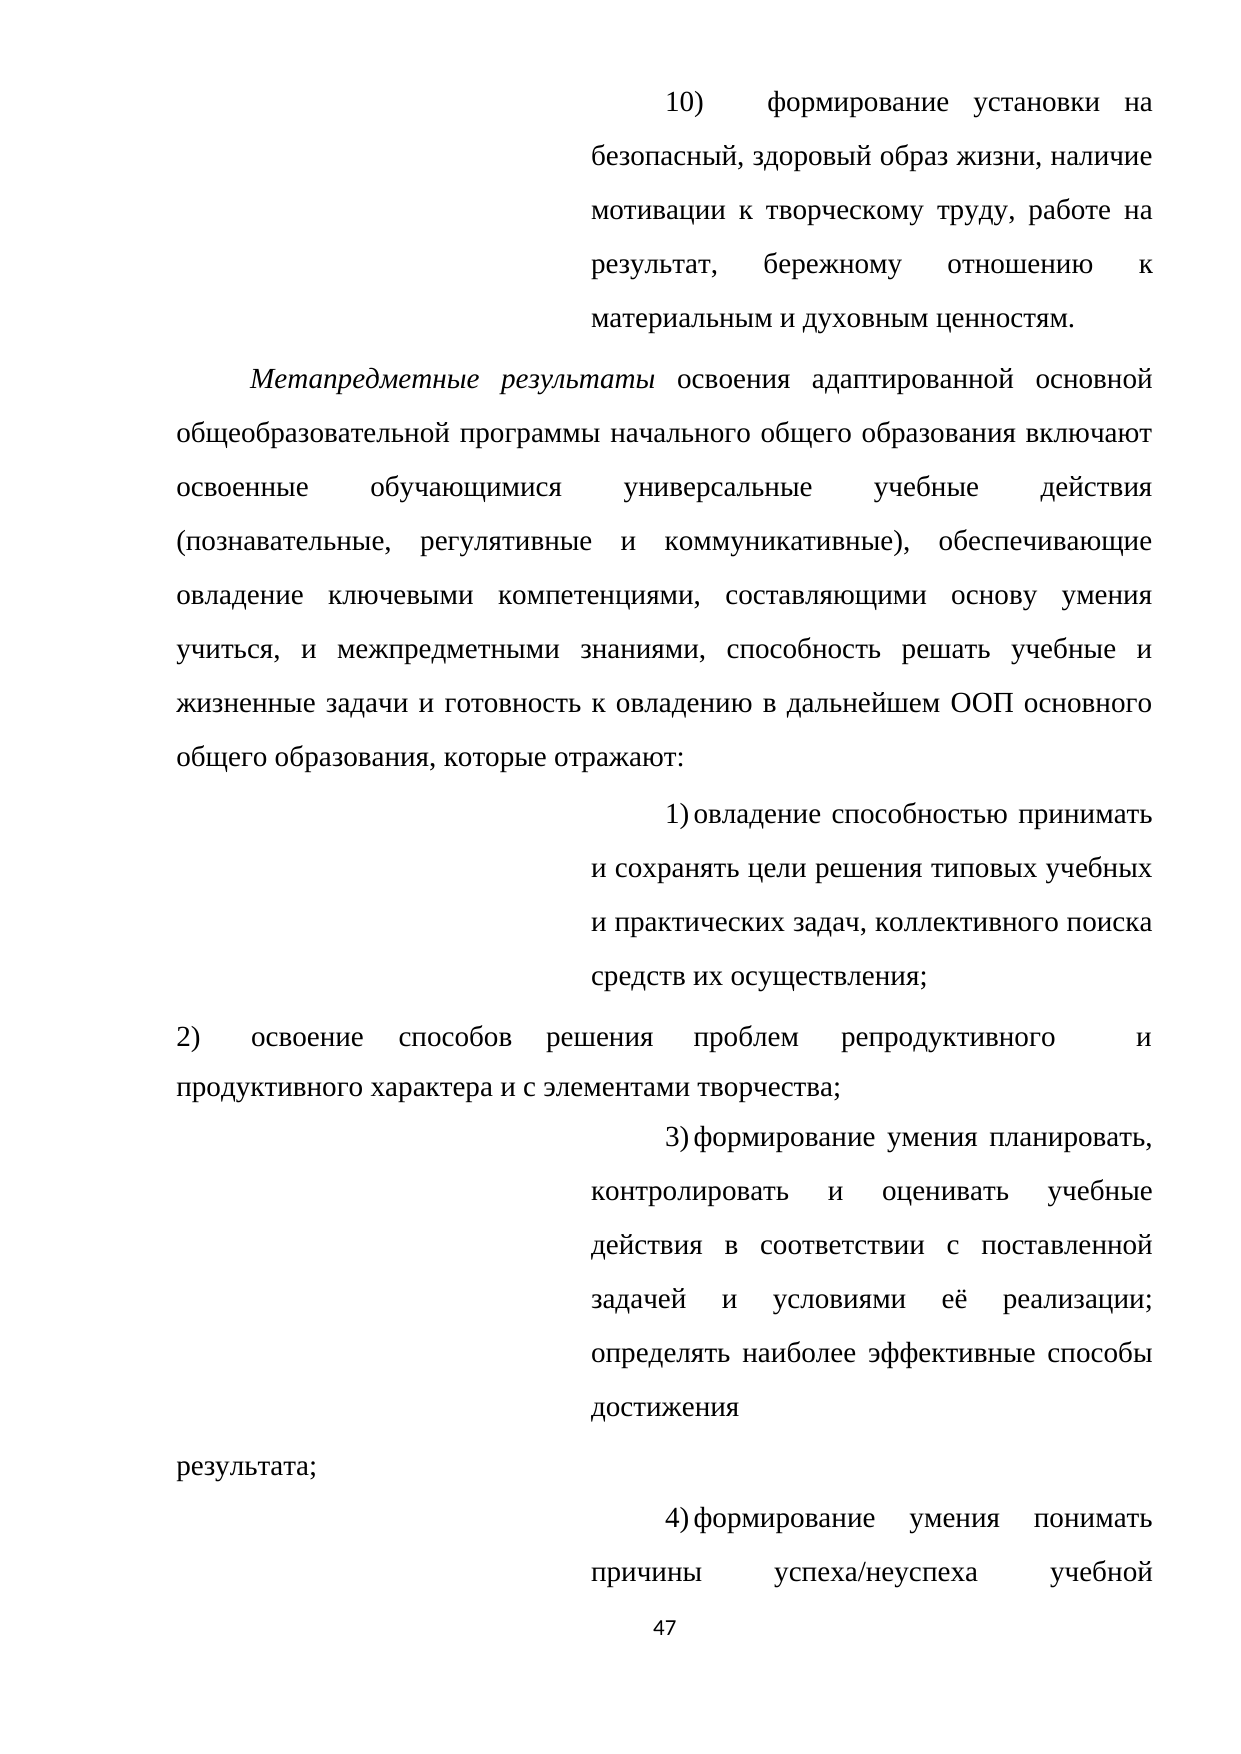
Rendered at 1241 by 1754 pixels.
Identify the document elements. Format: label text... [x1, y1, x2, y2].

text результата; [176, 1448, 1153, 1481]
list формирование установки на безопасный, здоровый образ жизни, наличие мотивации к творческому труду, работе на результат, бережному отношению к материальным и духовным ценностям. [591, 84, 1153, 334]
list формирование умения планировать, контролировать и оценивать учебные действия в соответствии с поставленной задачей и условиями её реализации; определять наиболее эффективные способы достижения [591, 1119, 1153, 1423]
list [591, 1500, 1153, 1588]
text Метапредметные результаты освоения адаптированной основной общеобразовательной программы начального общего образования включают освоенные обучающимися универсальные учебные действия (познавательные, регулятивные и коммуникативные), обеспечивающие овладение ключевыми компетенциями, составляющими основу умения учиться, и межпредметными знаниями, способность решать учебные и жизненные задачи и готовность к овладению в дальнейшем ООП основного общего образования, которые отражают: [176, 361, 1153, 772]
list овладение способностью принимать и сохранять цели решения типовых учебных и практических задач, коллективного поиска средств их осуществления; [591, 796, 1153, 992]
list освоение способов решения проблем репродуктивного и продуктивного характера и с элементами творчества; [176, 1019, 1153, 1103]
